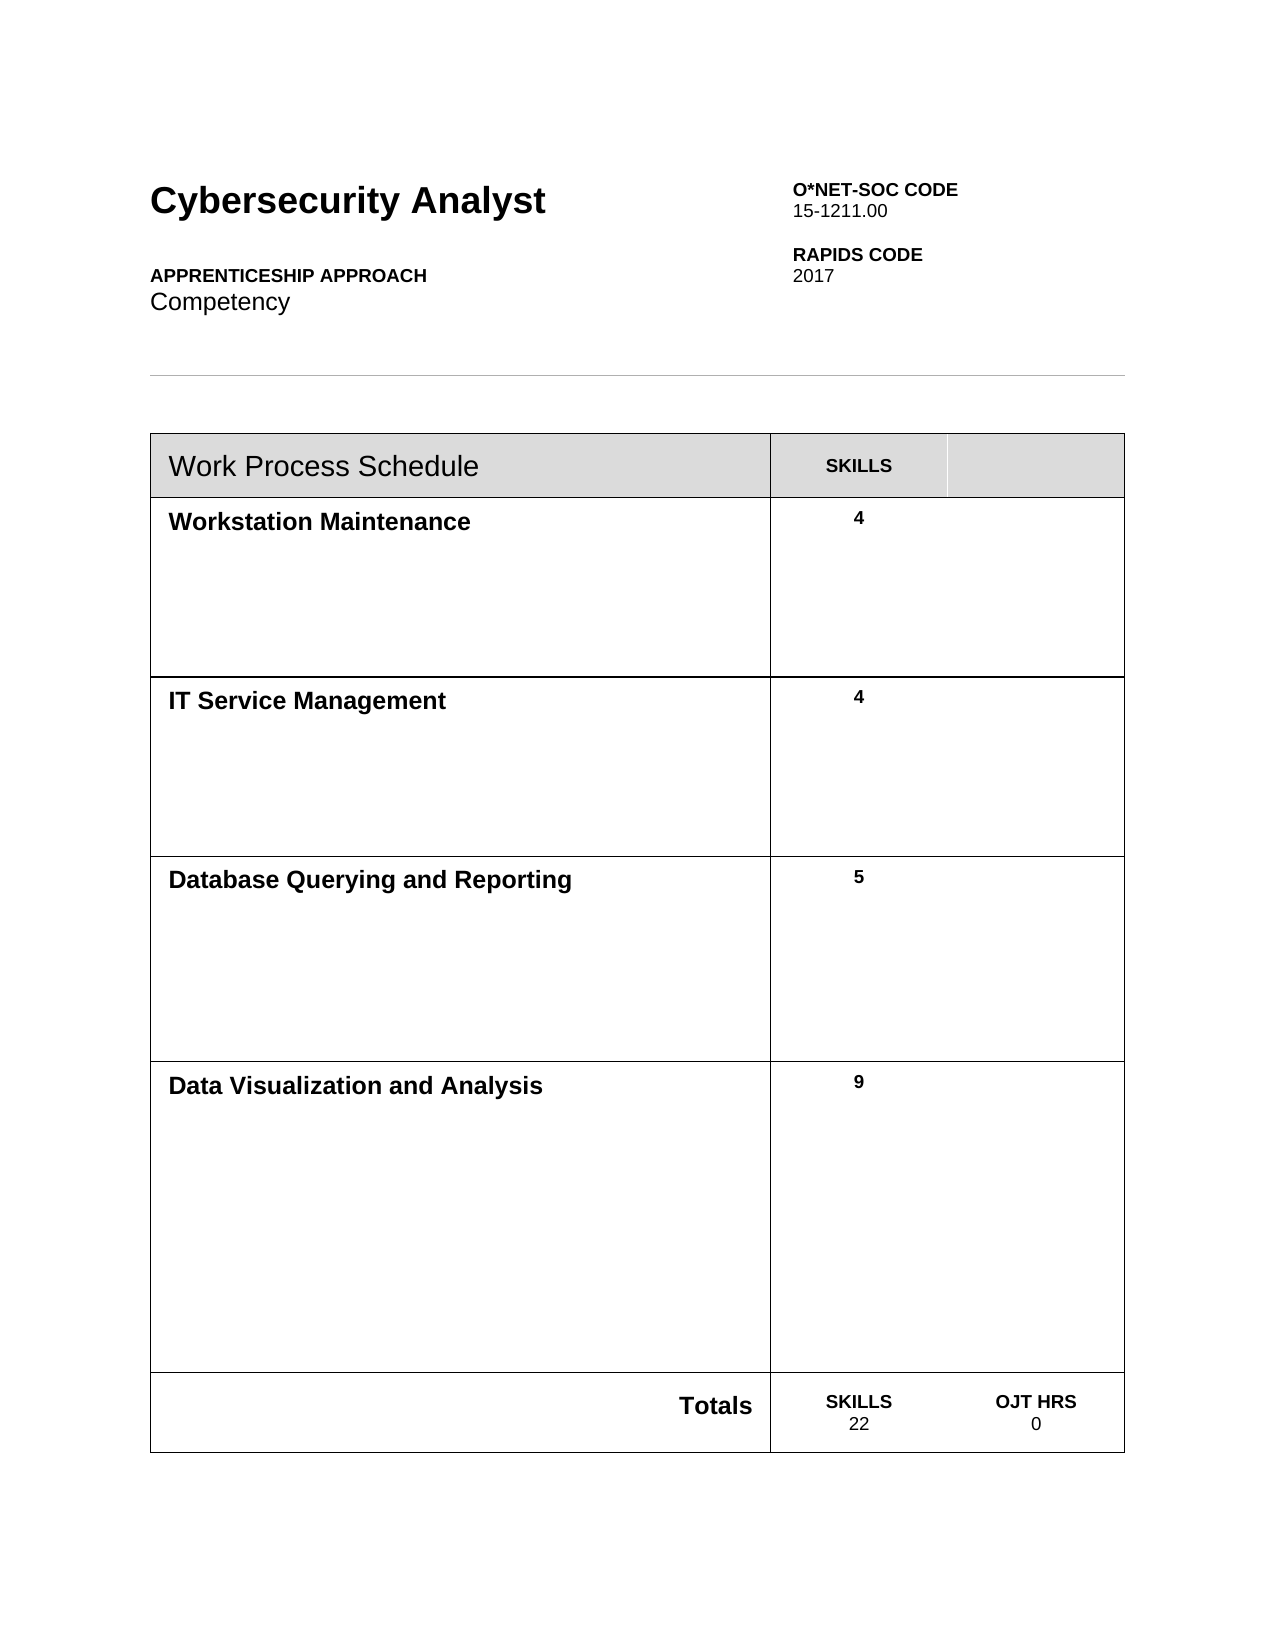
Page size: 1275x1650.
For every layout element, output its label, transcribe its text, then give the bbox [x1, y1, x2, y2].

table_cell Workstation Maintenance Update and monitor system components Storage solution management Security encryption and audit configuration Monitor and configure network services [151, 498, 770, 676]
table_cell SKILLS 22 [771, 1373, 947, 1452]
table_cell [948, 678, 1124, 856]
table_cell Totals [151, 1373, 770, 1452]
table_cell OJT HRS 0 [948, 1373, 1124, 1452]
text APPRENTICESHIP APPROACH [150, 265, 719, 287]
table_cell [948, 498, 1124, 676]
table_cell IT Service Management Implement and manage a service request system or other task assignment tool Understand and advise on business and legal risks of data collection and presentation as appropriate, including assessment of internal/external stakeholders and scope of release of information reported Interact with relevant stakeholders to define scope, parameters, and types of data needed to build a report as requested Delineate roles and access/clearance to any data sources that may be needed [151, 678, 770, 856]
table_header Work Process Schedule [151, 434, 770, 497]
table_cell 4 [771, 498, 947, 676]
text 15-1211.00 [793, 200, 1125, 222]
table_cell [948, 857, 1124, 1061]
table_cell Data Visualization and Analysis Install and configure data reporting/business intelligence tools Connect and merge data sources Verify data integrity and accuracy Cognitive and perceptually-aware design of data visualizations Build charts and representations of data in static and interactive environments Identify and highlight key metrics/performance indicators/decision triggers Configure hierarchies, filters, and other action parameters Test and release visualization tools to business or technical teams Deploy visualizations and reports in multiple formats as required (e.g., PDF, PowerPoint, animation/video, text narrative) for those without direct access to visualization tools or live data [151, 1062, 770, 1372]
text RAPIDS CODE [793, 243, 1125, 265]
table_cell 4 [771, 678, 947, 856]
table_cell [948, 1062, 1124, 1372]
text Competency [150, 287, 719, 315]
text Cybersecurity Analyst [150, 179, 719, 222]
text 2017 [793, 265, 1125, 287]
text O*NET-SOC CODE [793, 179, 1125, 200]
table_header SKILLS [771, 434, 947, 497]
table_cell 9 [771, 1062, 947, 1372]
table_cell Database Querying and Reporting Create and maintain databases and the reporting tools that feed them Administer and maintain database server tools, security, and user accounts Manipulate data extracts with Structured Query Language (SQL) queries Work with data warehouse tools and packages to ensure integrity, transaction monitoring, and ETL (extraction, transformation, and load) packages Map and integrate data relationships and cross-reference with key values or other unique identifiers [151, 857, 770, 1061]
table_header [948, 434, 1124, 497]
table_cell 5 [771, 857, 947, 1061]
